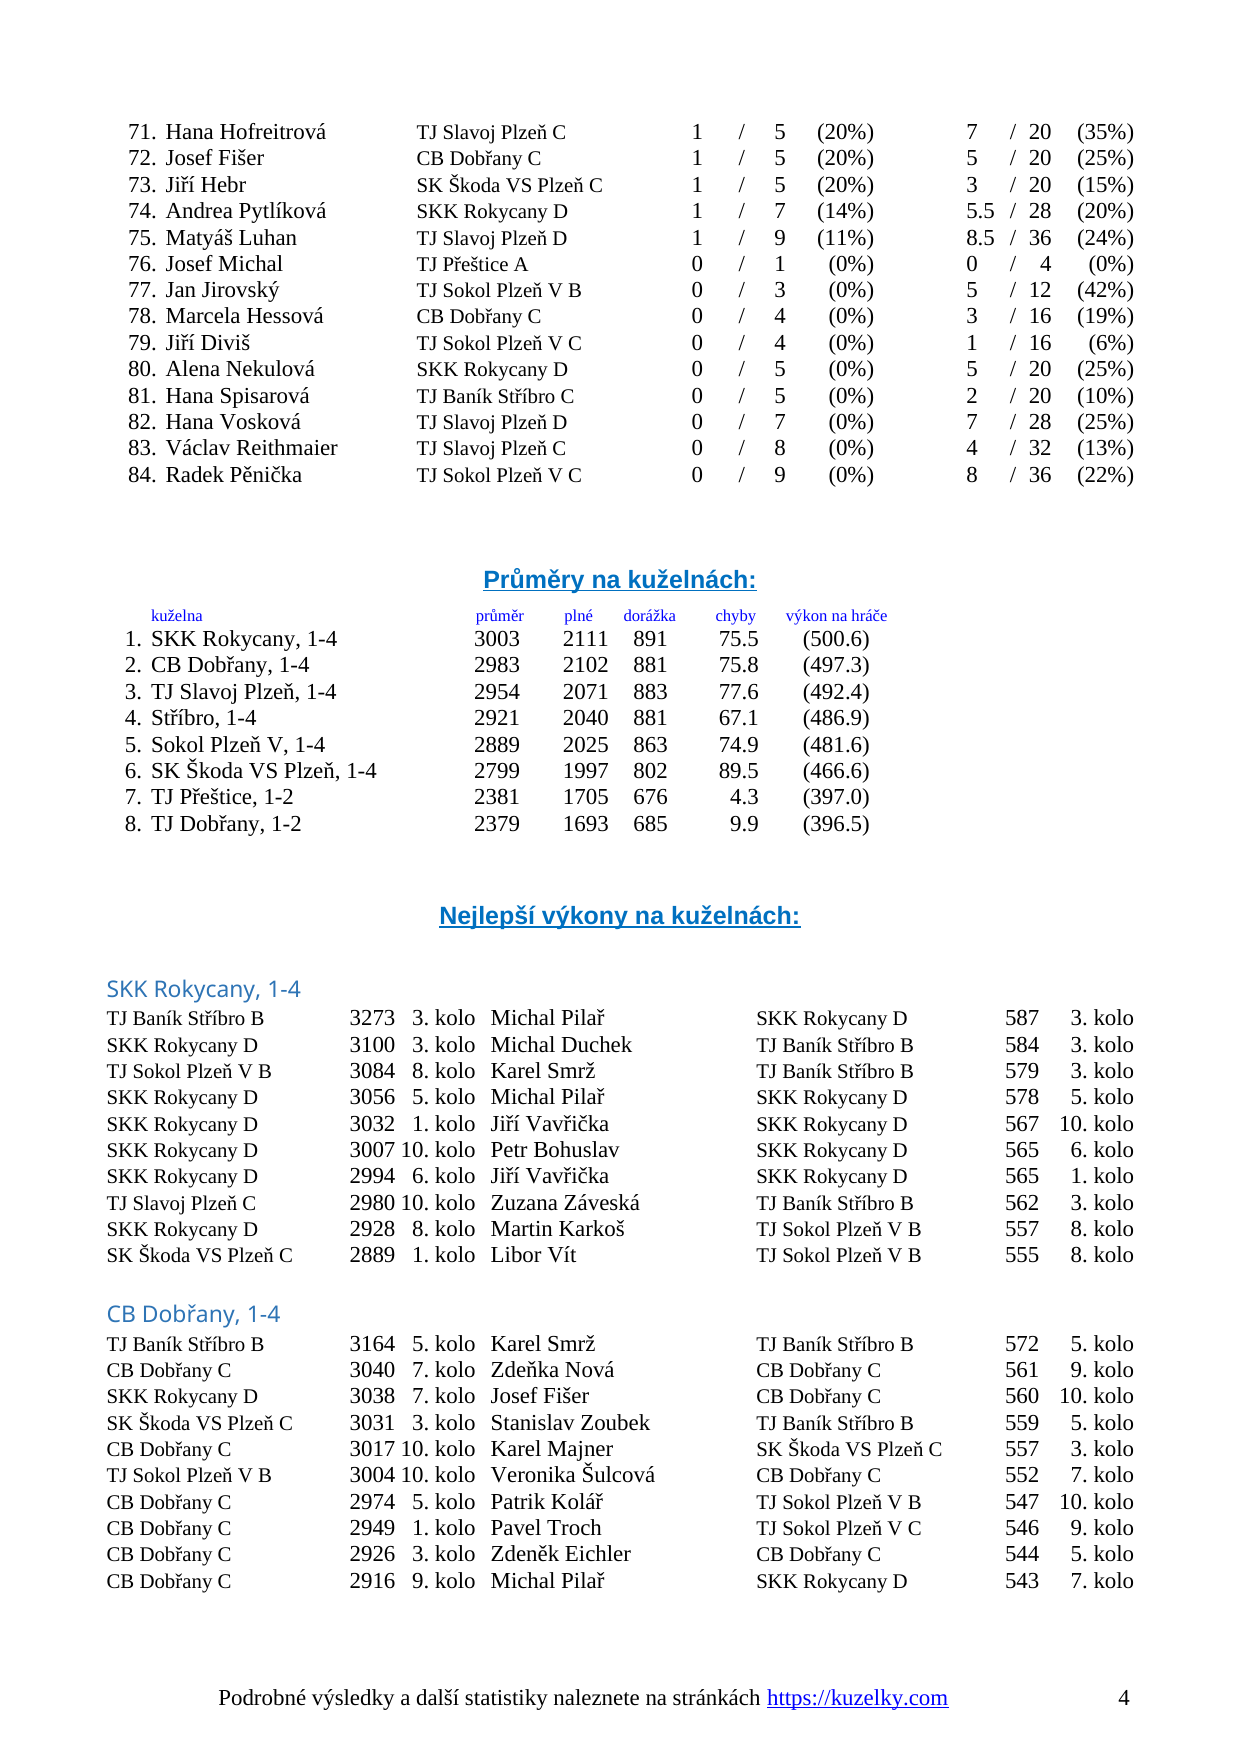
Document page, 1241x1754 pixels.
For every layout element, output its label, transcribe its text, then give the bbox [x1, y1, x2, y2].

text 81. Hana Spisarová TJ Baník Stříbro C 0 / 5 (0%) 2 / 20 (10%) [106, 382, 1134, 408]
text CB Dobřany C 3017 10. kolo Karel Majner SK Škoda VS Plzeň C 557 3. kolo [106, 1435, 1134, 1461]
text 4. Stříbro, 1-4 2921 2040 881 67.1 (486.9) [106, 704, 1134, 731]
text CB Dobřany C 2916 9. kolo Michal Pilař SKK Rokycany D 543 7. kolo [106, 1567, 1134, 1593]
text 79. Jiří Diviš TJ Sokol Plzeň V C 0 / 4 (0%) 1 / 16 (6%) [106, 329, 1134, 355]
text SK Škoda VS Plzeň C 2889 1. kolo Libor Vít TJ Sokol Plzeň V B 555 8. kolo [106, 1241, 1134, 1268]
text 82. Hana Vosková TJ Slavoj Plzeň D 0 / 7 (0%) 7 / 28 (25%) [106, 408, 1134, 434]
text CB Dobřany C 2974 5. kolo Patrik Kolář TJ Sokol Plzeň V B 547 10. kolo [106, 1488, 1134, 1514]
text TJ Baník Stříbro B 3273 3. kolo Michal Pilař SKK Rokycany D 587 3. kolo [106, 1004, 1134, 1031]
text Průměry na kuželnách: [94, 565, 1145, 593]
text SKK Rokycany D 3100 3. kolo Michal Duchek TJ Baník Stříbro B 584 3. kolo [106, 1031, 1134, 1057]
text TJ Sokol Plzeň V B 3084 8. kolo Karel Smrž TJ Baník Stříbro B 579 3. kolo [106, 1057, 1134, 1083]
text 3. TJ Slavoj Plzeň, 1-4 2954 2071 883 77.6 (492.4) [106, 678, 1134, 704]
text SKK Rokycany D 2994 6. kolo Jiří Vavřička SKK Rokycany D 565 1. kolo [106, 1162, 1134, 1189]
text TJ Sokol Plzeň V B 3004 10. kolo Veronika Šulcová CB Dobřany C 552 7. kolo [106, 1461, 1134, 1488]
text SK Škoda VS Plzeň C 3031 3. kolo Stanislav Zoubek TJ Baník Stříbro B 559 5. kolo [106, 1409, 1134, 1435]
subtitle CB Dobřany, 1-4 [106, 1298, 1134, 1329]
text CB Dobřany C 2926 3. kolo Zdeněk Eichler CB Dobřany C 544 5. kolo [106, 1540, 1134, 1567]
text SKK Rokycany D 3007 10. kolo Petr Bohuslav SKK Rokycany D 565 6. kolo [106, 1136, 1134, 1162]
text 71. Hana Hofreitrová TJ Slavoj Plzeň C 1 / 5 (20%) 7 / 20 (35%) [106, 118, 1134, 144]
text SKK Rokycany D 2928 8. kolo Martin Karkoš TJ Sokol Plzeň V B 557 8. kolo [106, 1215, 1134, 1241]
text SKK Rokycany D 3032 1. kolo Jiří Vavřička SKK Rokycany D 567 10. kolo [106, 1110, 1134, 1136]
text kuželna průměr plné dorážka chyby výkon na hráče [106, 606, 1134, 625]
text Nejlepší výkony na kuželnách: [94, 901, 1145, 930]
text 84. Radek Pěnička TJ Sokol Plzeň V C 0 / 9 (0%) 8 / 36 (22%) [106, 461, 1134, 487]
text 7. TJ Přeštice, 1-2 2381 1705 676 4.3 (397.0) [106, 783, 1134, 810]
text 2. CB Dobřany, 1-4 2983 2102 881 75.8 (497.3) [106, 652, 1134, 678]
text 78. Marcela Hessová CB Dobřany C 0 / 4 (0%) 3 / 16 (19%) [106, 303, 1134, 329]
text CB Dobřany C 2949 1. kolo Pavel Troch TJ Sokol Plzeň V C 546 9. kolo [106, 1514, 1134, 1540]
text SKK Rokycany D 3056 5. kolo Michal Pilař SKK Rokycany D 578 5. kolo [106, 1083, 1134, 1110]
text 5. Sokol Plzeň V, 1-4 2889 2025 863 74.9 (481.6) [106, 731, 1134, 757]
text 6. SK Škoda VS Plzeň, 1-4 2799 1997 802 89.5 (466.6) [106, 757, 1134, 783]
text 80. Alena Nekulová SKK Rokycany D 0 / 5 (0%) 5 / 20 (25%) [106, 355, 1134, 382]
text TJ Baník Stříbro B 3164 5. kolo Karel Smrž TJ Baník Stříbro B 572 5. kolo [106, 1329, 1134, 1356]
text 83. Václav Reithmaier TJ Slavoj Plzeň C 0 / 8 (0%) 4 / 32 (13%) [106, 434, 1134, 461]
text 76. Josef Michal TJ Přeštice A 0 / 1 (0%) 0 / 4 (0%) [106, 250, 1134, 276]
text 75. Matyáš Luhan TJ Slavoj Plzeň D 1 / 9 (11%) 8.5 / 36 (24%) [106, 223, 1134, 250]
text 77. Jan Jirovský TJ Sokol Plzeň V B 0 / 3 (0%) 5 / 12 (42%) [106, 276, 1134, 303]
subtitle SKK Rokycany, 1-4 [106, 973, 1134, 1004]
text SKK Rokycany D 3038 7. kolo Josef Fišer CB Dobřany C 560 10. kolo [106, 1382, 1134, 1409]
text 72. Josef Fišer CB Dobřany C 1 / 5 (20%) 5 / 20 (25%) [106, 144, 1134, 171]
text 8. TJ Dobřany, 1-2 2379 1693 685 9.9 (396.5) [106, 810, 1134, 836]
text 1. SKK Rokycany, 1-4 3003 2111 891 75.5 (500.6) [106, 625, 1134, 652]
text 74. Andrea Pytlíková SKK Rokycany D 1 / 7 (14%) 5.5 / 28 (20%) [106, 197, 1134, 223]
text TJ Slavoj Plzeň C 2980 10. kolo Zuzana Záveská TJ Baník Stříbro B 562 3. kolo [106, 1189, 1134, 1215]
text 73. Jiří Hebr SK Škoda VS Plzeň C 1 / 5 (20%) 3 / 20 (15%) [106, 171, 1134, 197]
text CB Dobřany C 3040 7. kolo Zdeňka Nová CB Dobřany C 561 9. kolo [106, 1356, 1134, 1382]
